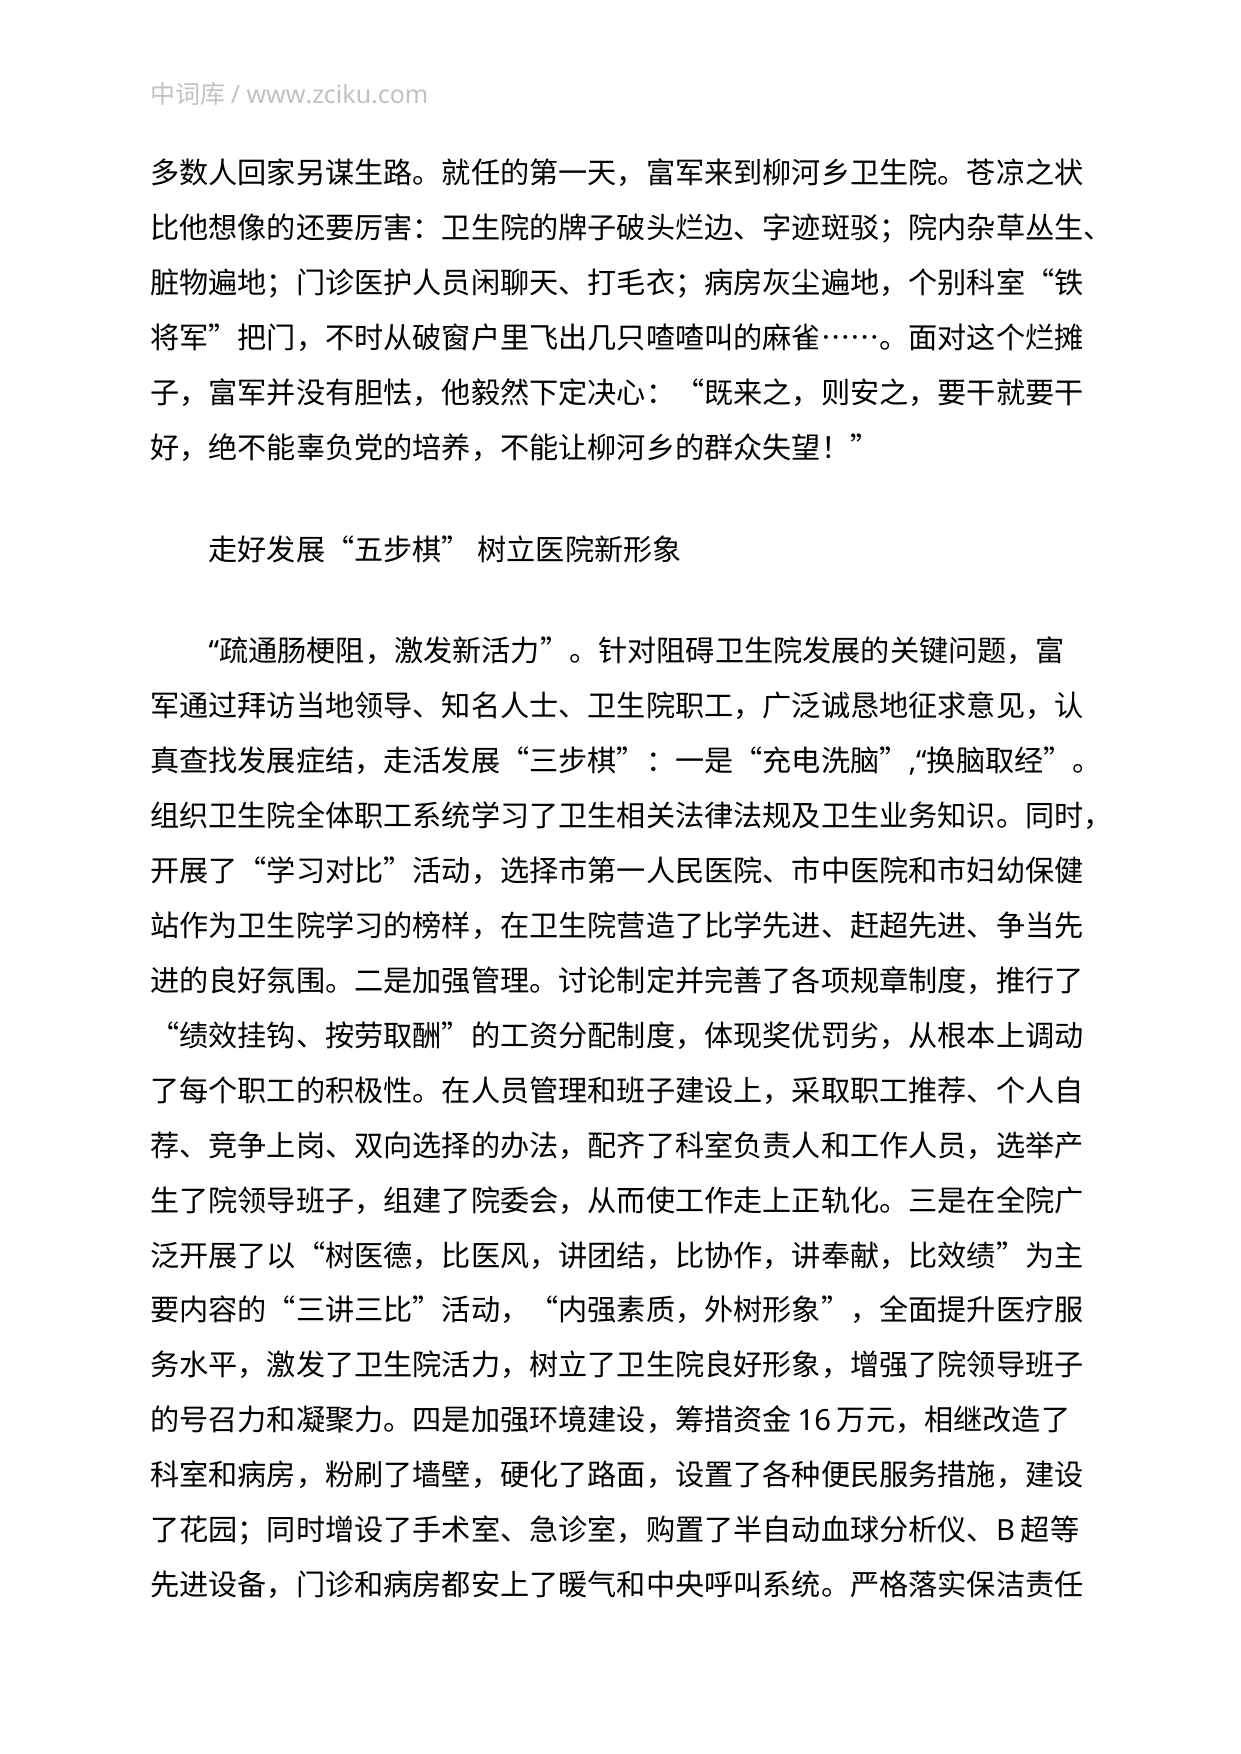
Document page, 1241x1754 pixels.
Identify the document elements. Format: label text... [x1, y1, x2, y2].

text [150, 628, 1090, 1604]
text 走好发展“五步棋” 树立医院新形象 [150, 526, 1090, 568]
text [150, 150, 1090, 467]
